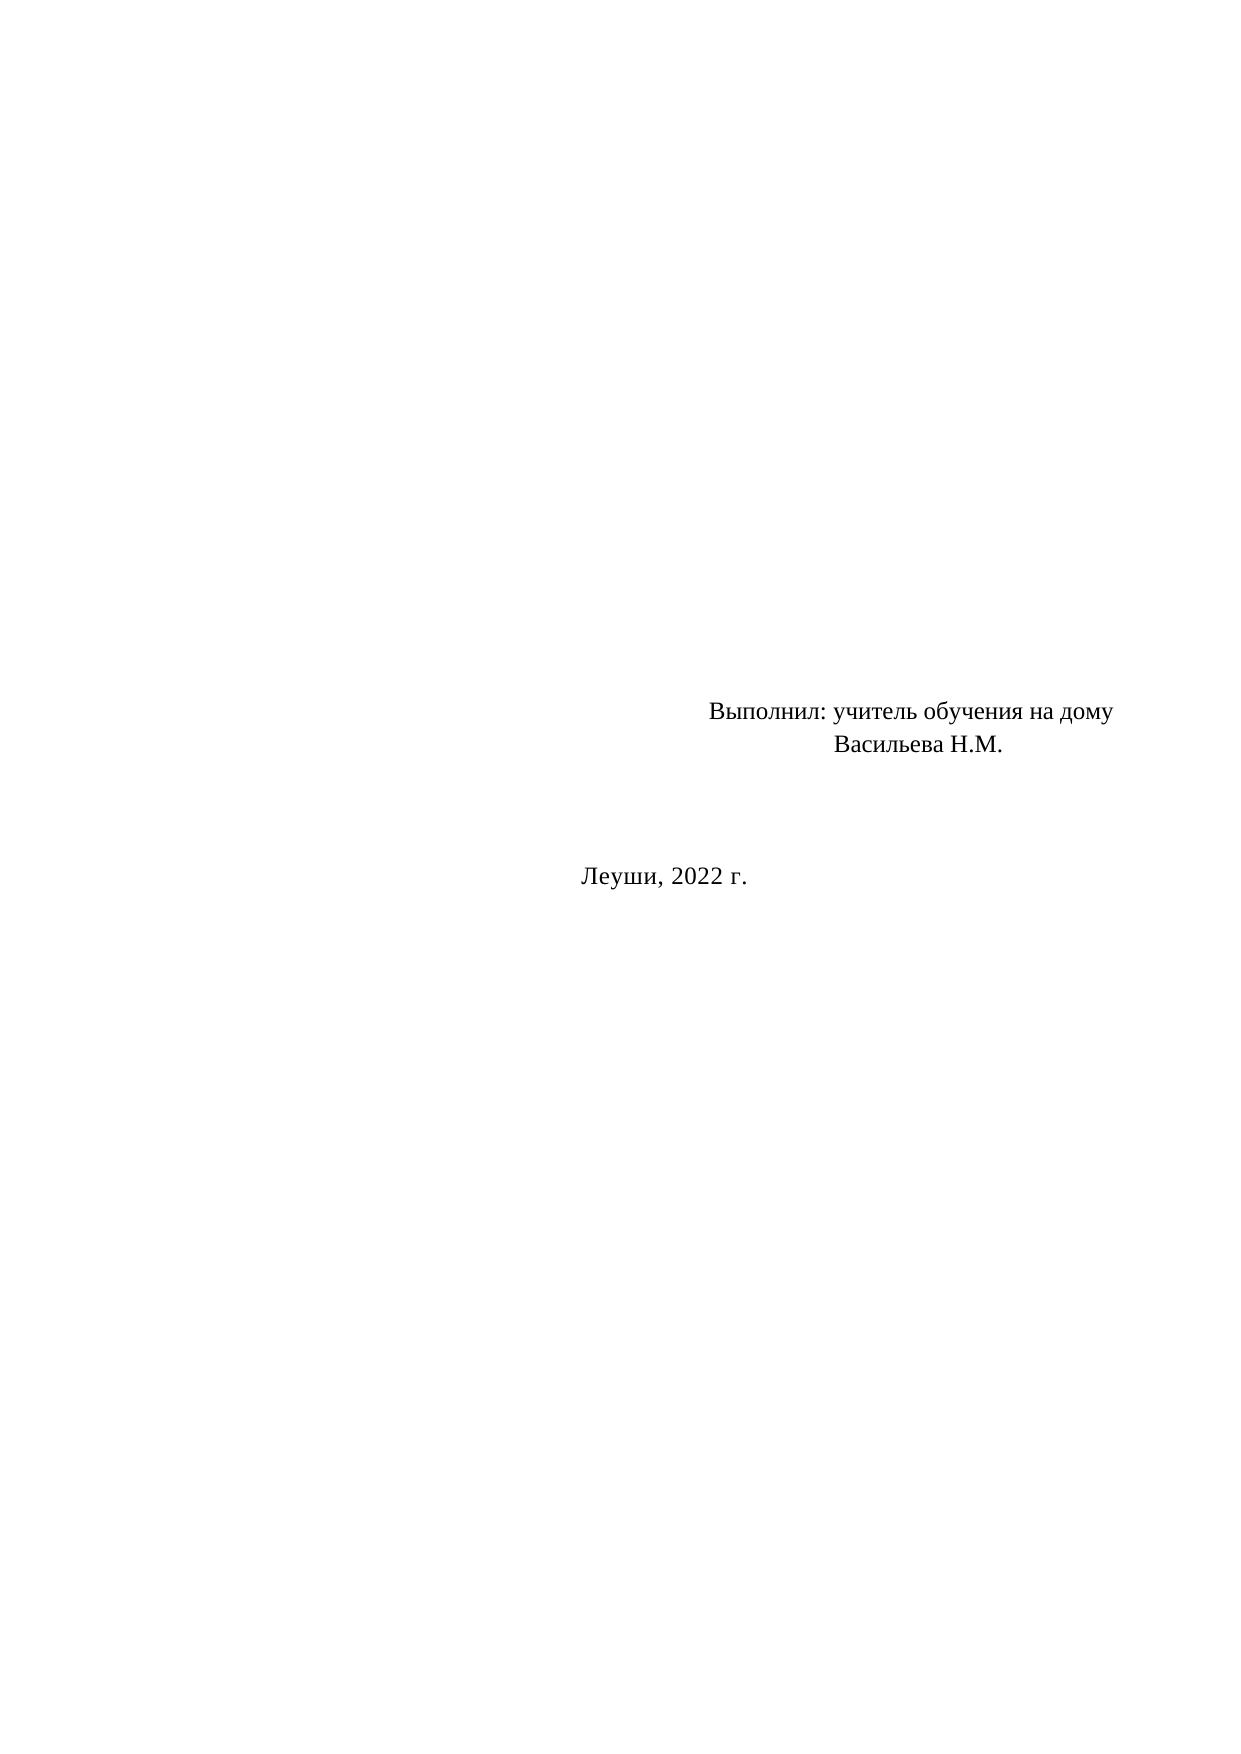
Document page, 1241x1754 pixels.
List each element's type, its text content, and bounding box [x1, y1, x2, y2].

text Выполнил: учитель обучения на дому [709, 696, 1152, 725]
text Леуши, 2022 г. [177, 861, 1152, 890]
text Васильева Н.М. [709, 729, 1152, 758]
